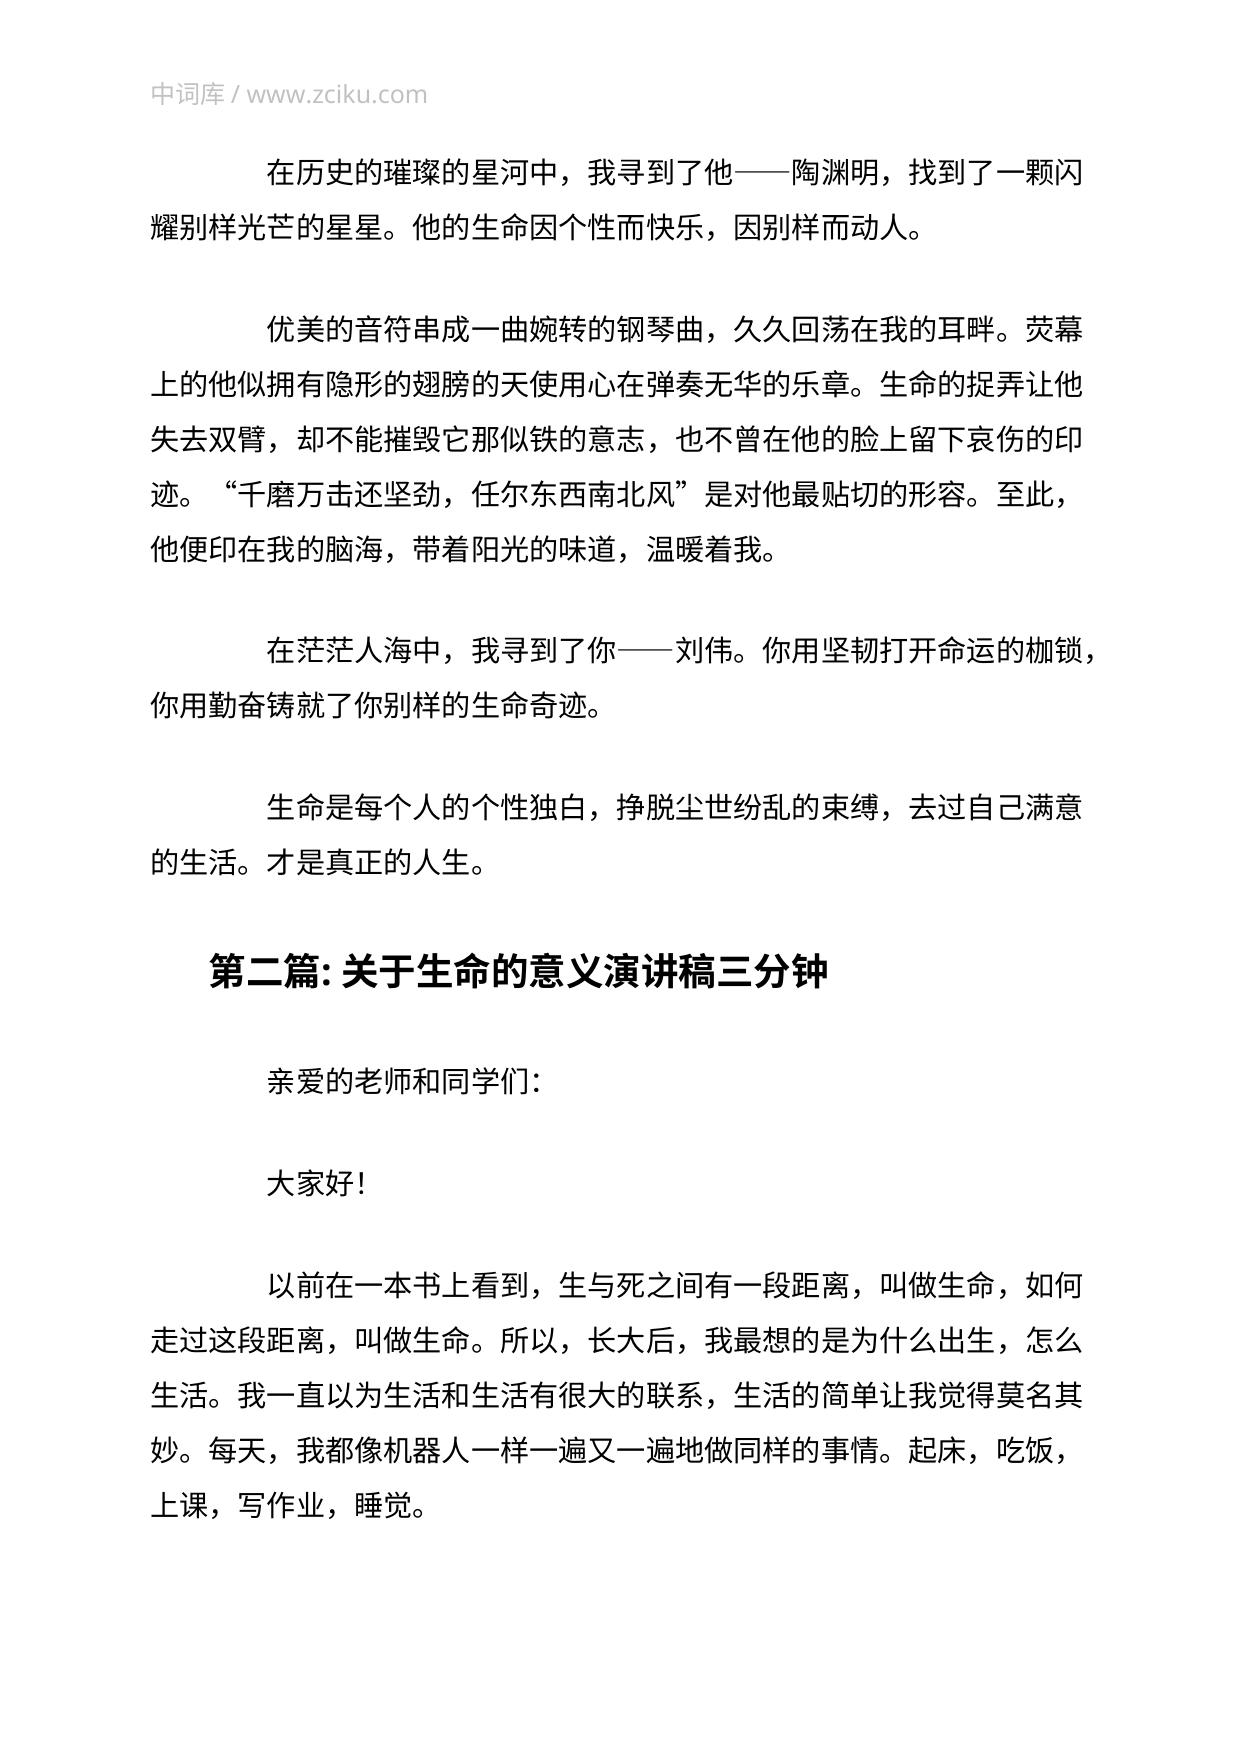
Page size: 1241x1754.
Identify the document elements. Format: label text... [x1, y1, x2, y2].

text 以前在一本书上看到，生与死之间有一段距离，叫做生命，如何走过这段距离，叫做生命。所以，长大后，我最想的是为什么出生，怎么生活。我一直以为生活和生活有很大的联系，生活的简单让我觉得莫名其妙。每天，我都像机器人一样一遍又一遍地做同样的事情。起床，吃饭，上课，写作业，睡觉。 [150, 1262, 1090, 1524]
text 大家好！ [150, 1161, 1090, 1203]
text 在历史的璀璨的星河中，我寻到了他——陶渊明，找到了一颗闪耀别样光芒的星星。他的生命因个性而快乐，因别样而动人。 [150, 150, 1090, 247]
text 亲爱的老师和同学们： [150, 1059, 1090, 1101]
text 优美的音符串成一曲婉转的钢琴曲，久久回荡在我的耳畔。荧幕上的他似拥有隐形的翅膀的天使用心在弹奏无华的乐章。生命的捉弄让他失去双臂，却不能摧毁它那似铁的意志，也不曾在他的脸上留下哀伤的印迹。“千磨万击还坚劲，任尔东西南北风”是对他最贴切的形容。至此，他便印在我的脑海，带着阳光的味道，温暖着我。 [150, 307, 1090, 568]
text 生命是每个人的个性独白，挣脱尘世纷乱的束缚，去过自己满意的生活。才是真正的人生。 [150, 785, 1090, 882]
text 在茫茫人海中，我寻到了你——刘伟。你用坚韧打开命运的枷锁，你用勤奋铸就了你别样的生命奇迹。 [150, 628, 1090, 725]
text 第二篇: 关于生命的意义演讲稿三分钟 [150, 941, 1090, 996]
